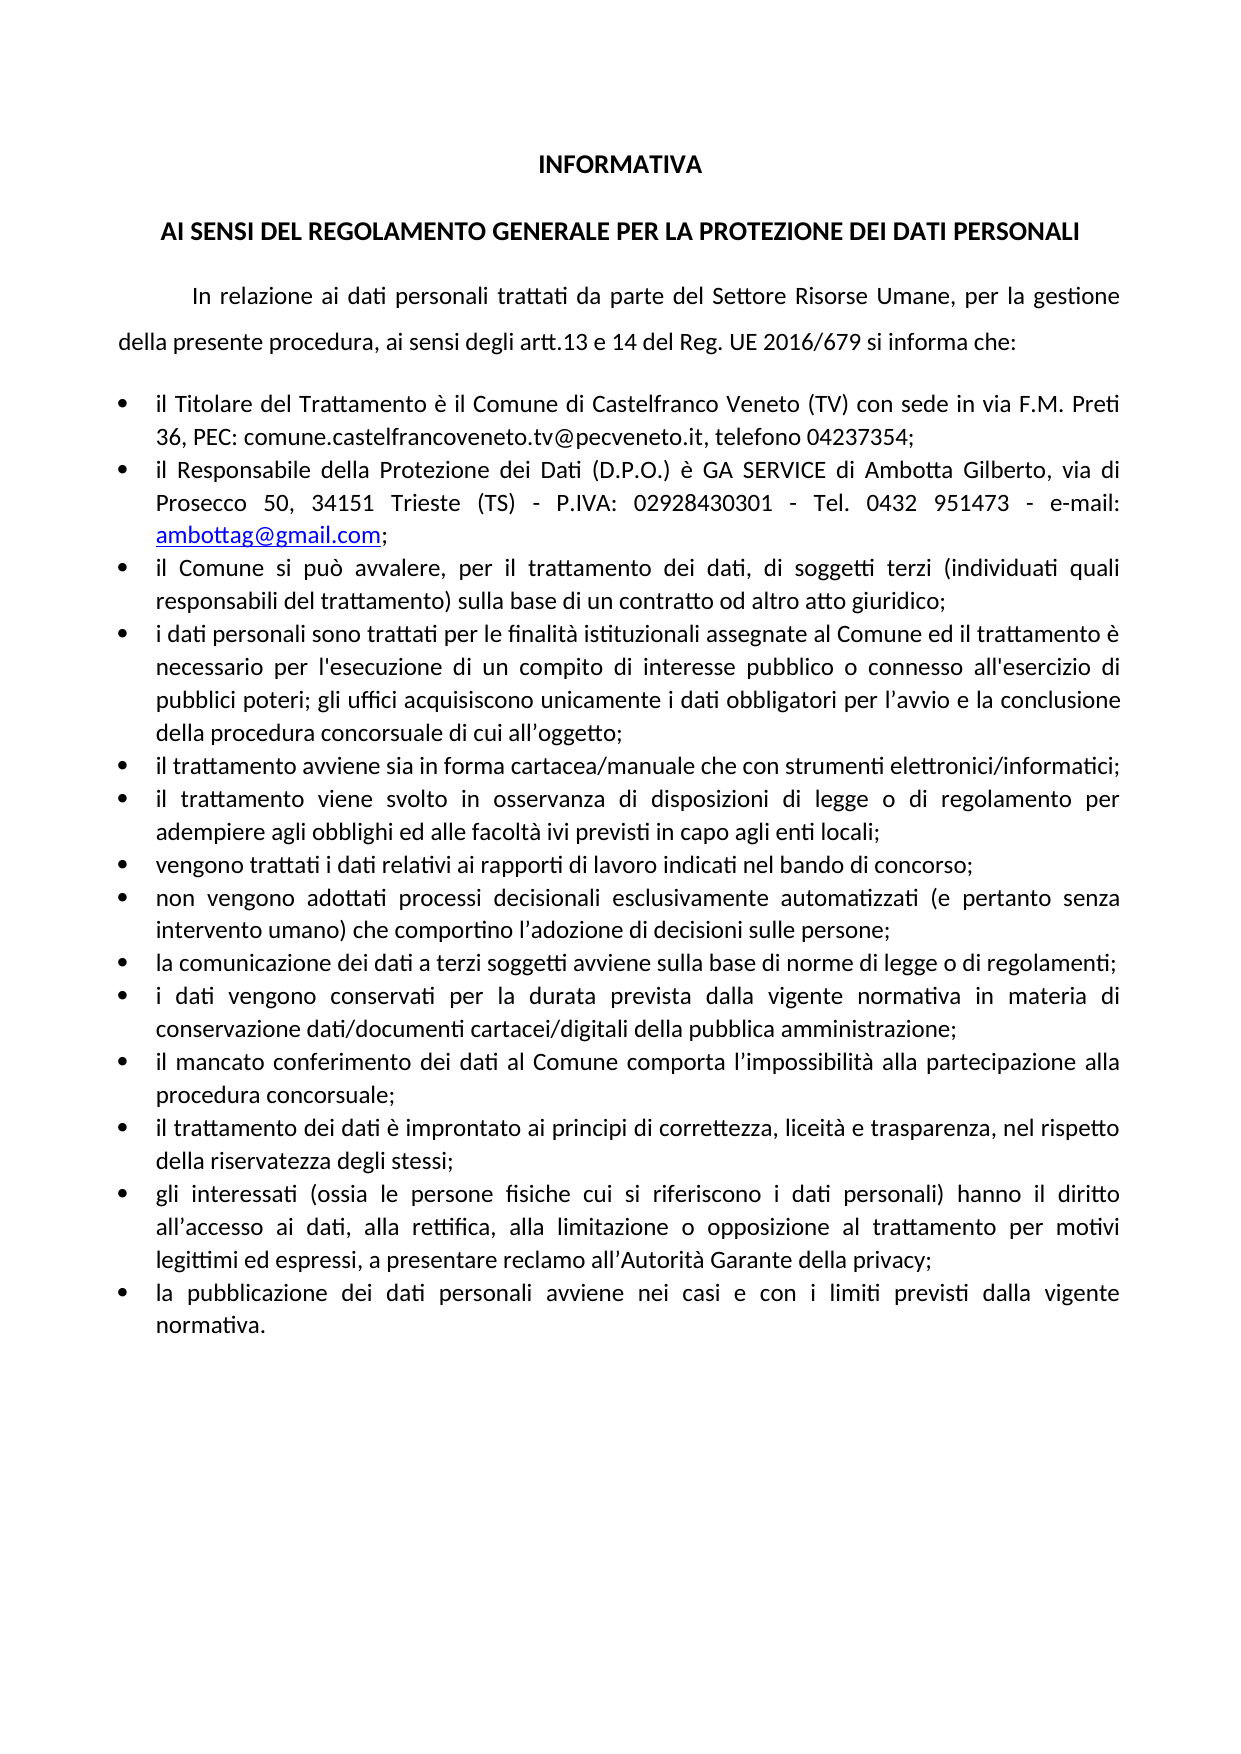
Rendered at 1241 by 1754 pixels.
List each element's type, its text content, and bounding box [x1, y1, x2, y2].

list il trattamento dei dati è improntato ai principi di correttezza, liceità e trasparenza, nel rispetto della riservatezza degli stessi; [118, 1112, 1122, 1176]
text INFORMATIVA [118, 148, 1122, 181]
list la pubblicazione dei dati personali avviene nei casi e con i limiti previsti dalla vigente normativa. [118, 1277, 1122, 1340]
text AI SENSI DEL REGOLAMENTO GENERALE PER LA PROTEZIONE DEI DATI PERSONALI [118, 214, 1122, 247]
list i dati personali sono trattati per le finalità istituzionali assegnate al Comune ed il trattamento è necessario per l'esecuzione di un compito di interesse pubblico o connesso all'esercizio di pubblici poteri; gli uffici acquisiscono unicamente i dati obbligatori per l’avvio e la conclusione della procedura concorsuale di cui all’oggetto; [118, 618, 1122, 748]
list i dati vengono conservati per la durata prevista dalla vigente normativa in materia di conservazione dati/documenti cartacei/digitali della pubblica amministrazione; [118, 981, 1122, 1044]
text In relazione ai dati personali trattati da parte del Settore Risorse Umane, per la gestione della presente procedura, ai sensi degli artt.13 e 14 del Reg. UE 2016/679 si informa che: [118, 280, 1122, 356]
list il trattamento avviene sia in forma cartacea/manuale che con strumenti elettronici/informatici; [118, 750, 1122, 781]
list gli interessati (ossia le persone fisiche cui si riferiscono i dati personali) hanno il diritto all’accesso ai dati, alla rettifica, alla limitazione o opposizione al trattamento per motivi legittimi ed espressi, a presentare reclamo all’Autorità Garante della privacy; [118, 1178, 1122, 1274]
list il trattamento viene svolto in osservanza di disposizioni di legge o di regolamento per adempiere agli obblighi ed alle facoltà ivi previsti in capo agli enti locali; [118, 783, 1122, 846]
list il mancato conferimento dei dati al Comune comporta l’impossibilità alla partecipazione alla procedura concorsuale; [118, 1046, 1122, 1110]
list il Responsabile della Protezione dei Dati (D.P.O.) è GA SERVICE di Ambotta Gilberto, via di Prosecco 50, 34151 Trieste (TS) - P.IVA: 02928430301 - Tel. 0432 951473 - e-mail: ambottag@gmail.com; [118, 454, 1122, 550]
list la comunicazione dei dati a terzi soggetti avviene sulla base di norme di legge o di regolamenti; [118, 948, 1122, 978]
list il Comune si può avvalere, per il trattamento dei dati, di soggetti terzi (individuati quali responsabili del trattamento) sulla base di un contratto od altro atto giuridico; [118, 553, 1122, 616]
list vengono trattati i dati relativi ai rapporti di lavoro indicati nel bando di concorso; [118, 849, 1122, 879]
list il Titolare del Trattamento è il Comune di Castelfranco Veneto (TV) con sede in via F.M. Preti 36, PEC: comune.castelfrancoveneto.tv@pecveneto.it, telefono 04237354; [118, 388, 1122, 451]
list non vengono adottati processi decisionali esclusivamente automatizzati (e pertanto senza intervento umano) che comportino l’adozione di decisioni sulle persone; [118, 882, 1122, 945]
